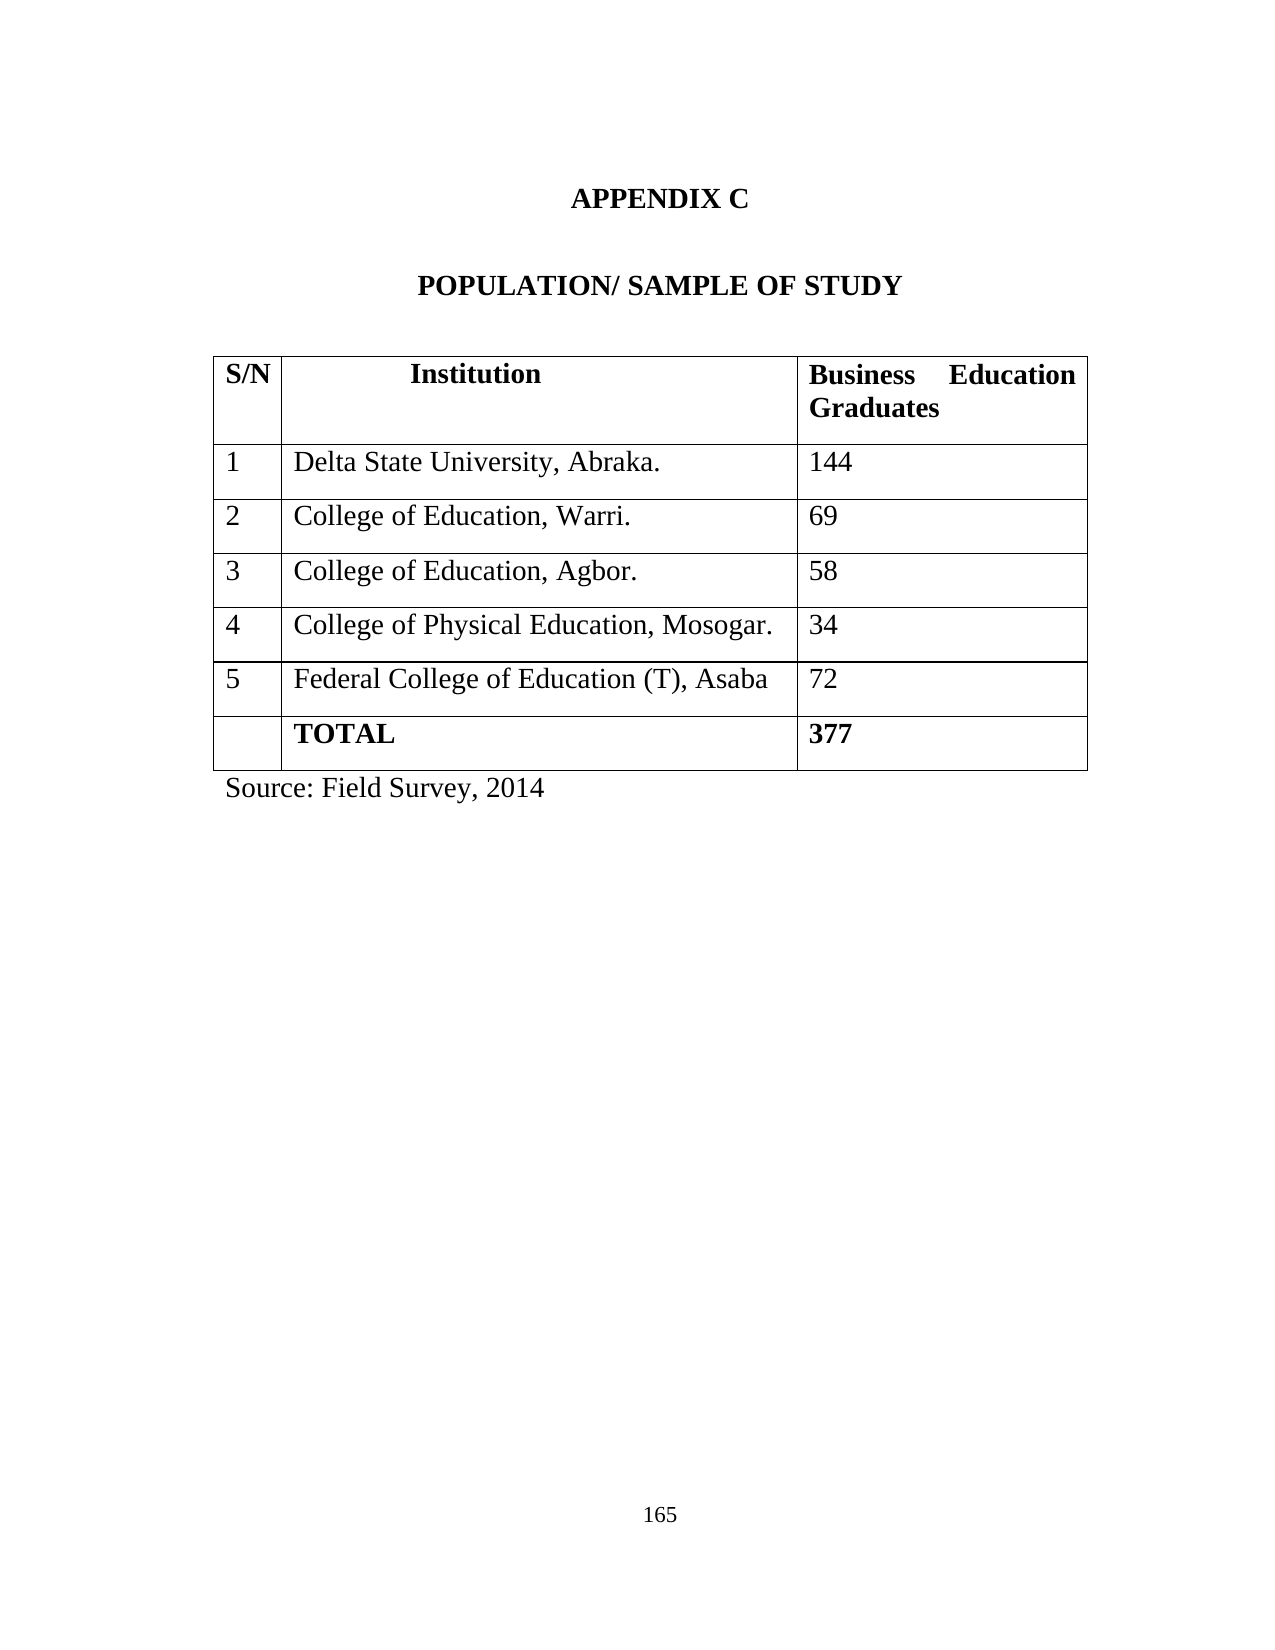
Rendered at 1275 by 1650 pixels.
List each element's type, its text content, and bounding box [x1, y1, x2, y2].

table_cell 72 [798, 663, 1087, 716]
table_cell College of Physical Education, Mosogar. [282, 608, 797, 661]
text Source: Field Survey, 2014 [225, 771, 1225, 804]
table_cell 58 [798, 554, 1087, 607]
table_cell 2 [214, 500, 281, 553]
table_cell Federal College of Education (T), Asaba [282, 663, 797, 716]
table_cell 3 [214, 554, 281, 607]
table_header Business Education Graduates [798, 357, 1087, 444]
table_cell 34 [798, 608, 1087, 661]
table_cell College of Education, Agbor. [282, 554, 797, 607]
table_cell College of Education, Warri. [282, 500, 797, 553]
table_header Institution [282, 357, 797, 444]
table_cell 1 [214, 445, 281, 498]
table_cell 4 [214, 608, 281, 661]
table_cell 377 [798, 717, 1087, 770]
table_header S/N [214, 357, 281, 444]
table_cell TOTAL [282, 717, 797, 770]
table_cell 144 [798, 445, 1087, 498]
table_cell 5 [214, 663, 281, 716]
subtitle APPENDIX C POPULATION/ SAMPLE OF STUDY [417, 181, 904, 302]
table_cell [214, 717, 281, 770]
table_cell 69 [798, 500, 1087, 553]
table_cell Delta State University, Abraka. [282, 445, 797, 498]
